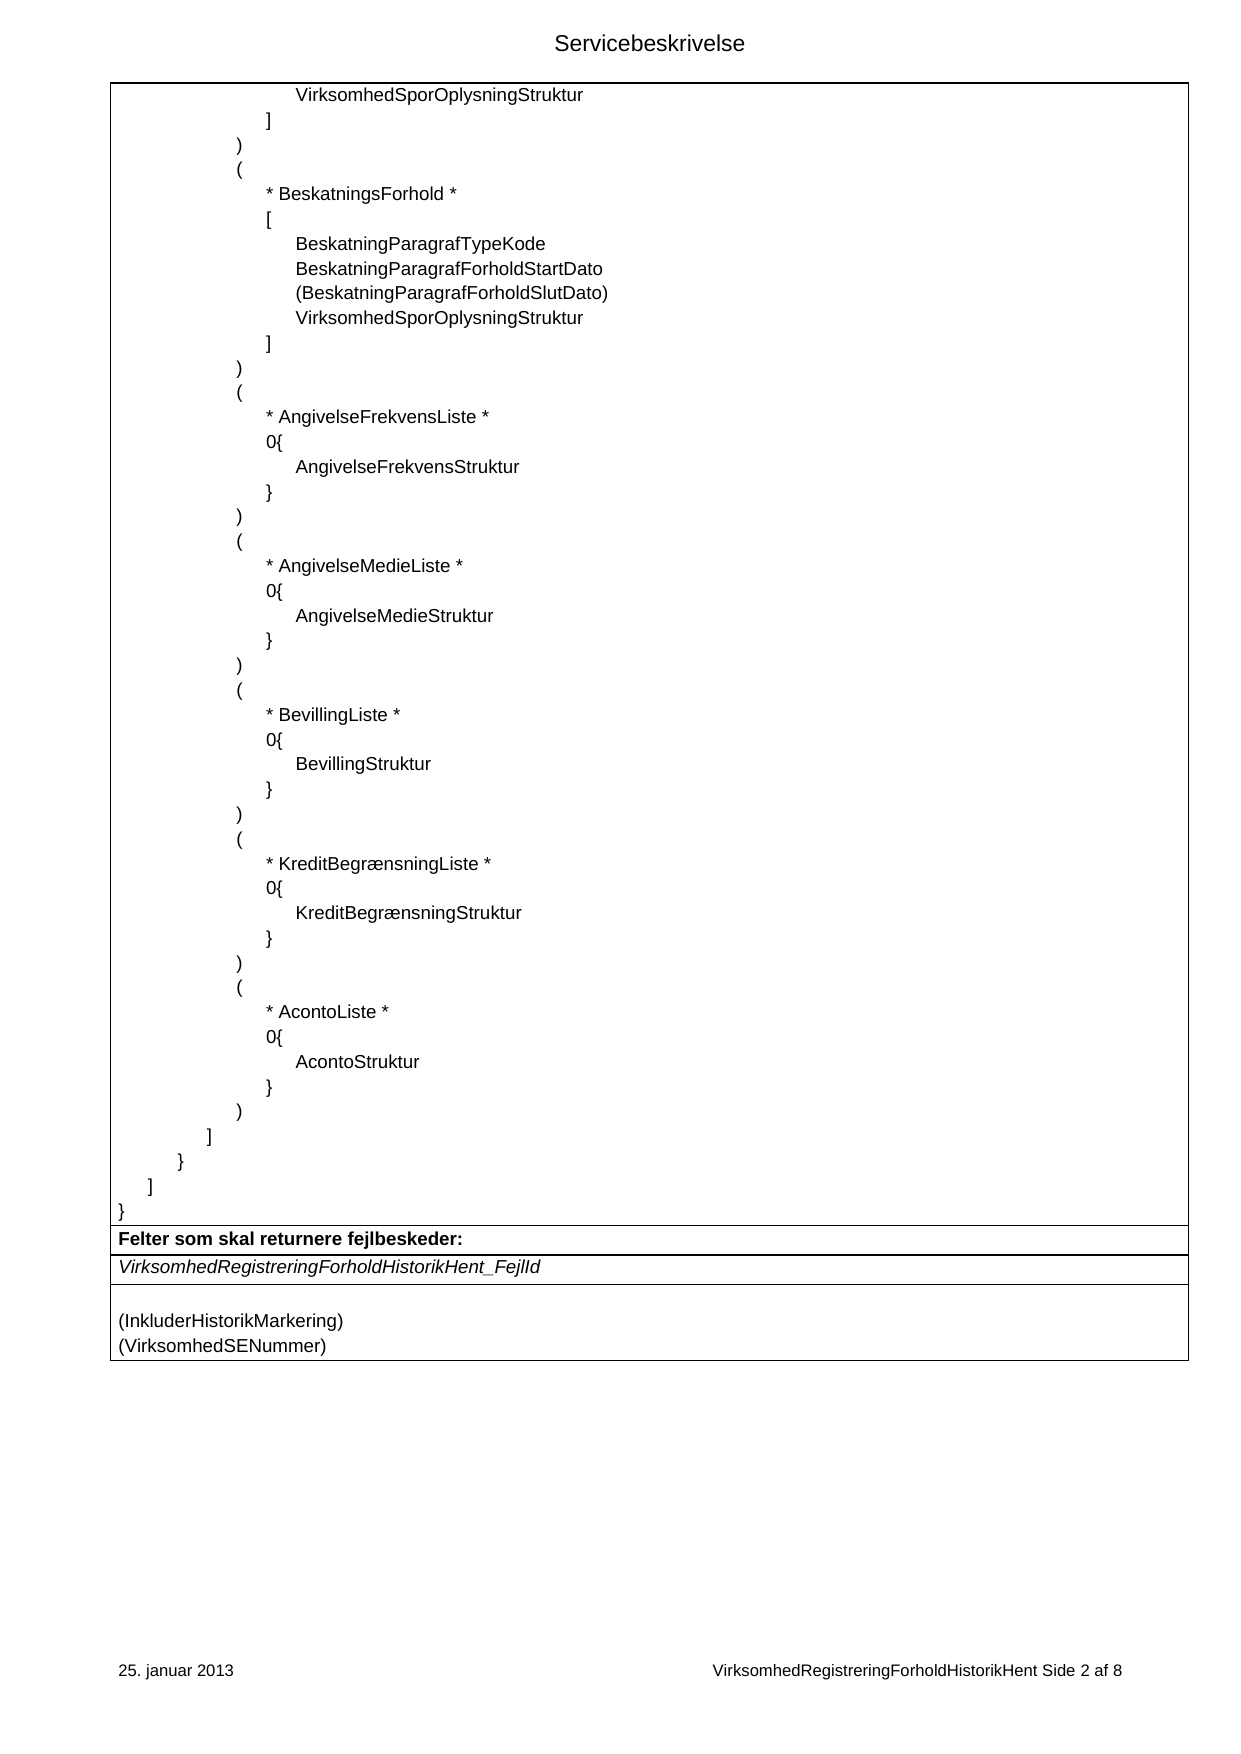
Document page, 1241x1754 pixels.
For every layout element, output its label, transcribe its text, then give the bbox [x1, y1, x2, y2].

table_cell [111, 84, 1188, 1225]
table_cell (InkluderHistorikMarkering) (VirksomhedSENummer) [111, 1285, 1188, 1360]
table_cell VirksomhedRegistreringForholdHistorikHent_FejlId [111, 1256, 1188, 1284]
table_cell Felter som skal returnere fejlbeskeder: [111, 1226, 1188, 1254]
